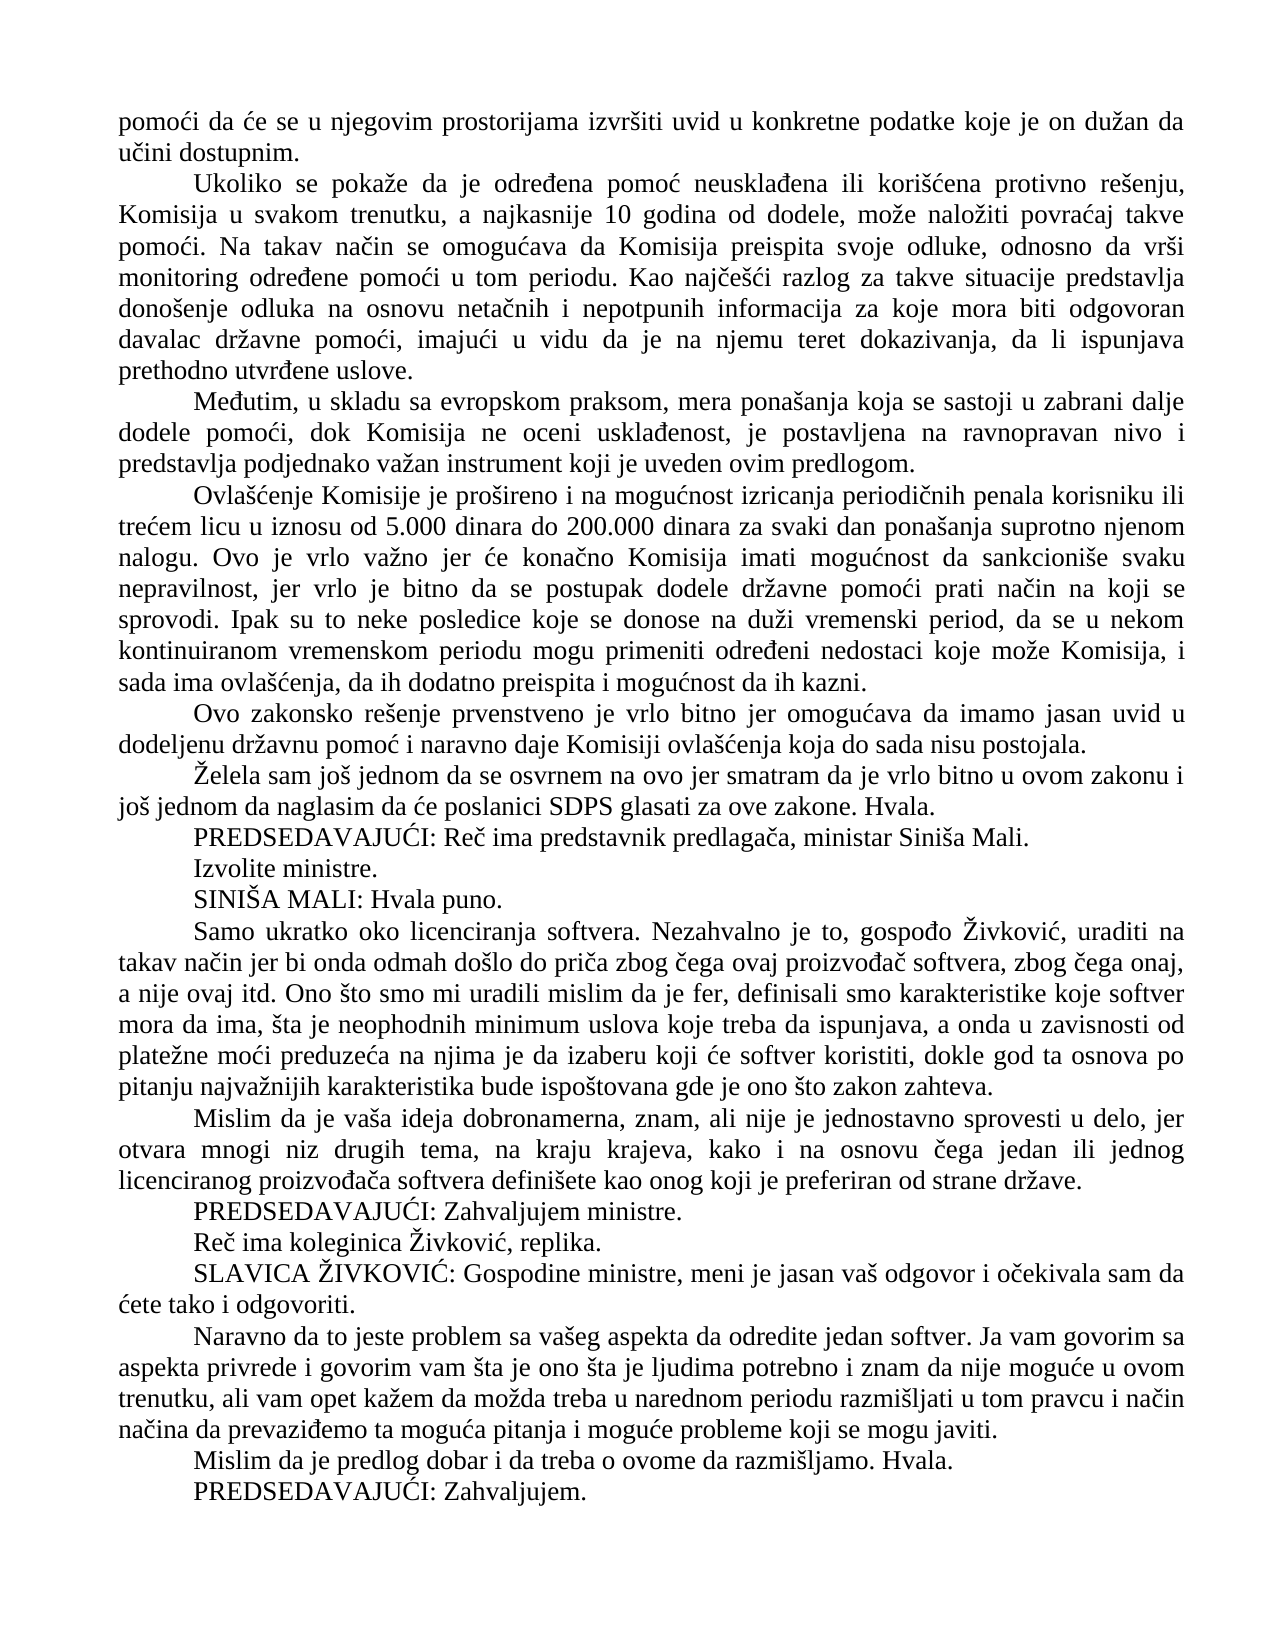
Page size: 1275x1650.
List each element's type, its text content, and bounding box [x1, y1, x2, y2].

text Međutim, u skladu sa evropskom praksom, mera ponašanja koja se sastoji u zabrani dalje dodele pomoći, dok Komisija ne oceni usklađenost, je postavljena na ravnopravan nivo i predstavlja podjednako važan instrument koji je uveden ovim predlogom. [118, 385, 1186, 479]
text Samo ukratko oko licenciranja softvera. Nezahvalno je to, gospođo Živković, uraditi na takav način jer bi onda odmah došlo do priča zbog čega ovaj proizvođač softvera, zbog čega onaj, a nije ovaj itd. Ono što smo mi uradili mislim da je fer, definisali smo karakteristike koje softver mora da ima, šta je neophodnih minimum uslova koje treba da ispunjava, a onda u zavisnosti od platežne moći preduzeća na njima je da izaberu koji će softver koristiti, dokle god ta osnova po pitanju najvažnijih karakteristika bude ispoštovana gde je ono što zakon zahteva. [118, 915, 1186, 1102]
text Mislim da je vaša ideja dobronamerna, znam, ali nije je jednostavno sprovesti u delo, jer otvara mnogi niz drugih tema, na kraju krajeva, kako i na osnovu čega jedan ili jednog licenciranog proizvođača softvera definišete kao onog koji je preferiran od strane države. [118, 1102, 1186, 1195]
text SLAVICA ŽIVKOVIĆ: Gospodine ministre, meni je jasan vaš odgovor i očekivala sam da ćete tako i odgovoriti. [118, 1257, 1186, 1320]
text Ovlašćenje Komisije je prošireno i na mogućnost izricanja periodičnih penala korisniku ili trećem licu u iznosu od 5.000 dinara do 200.000 dinara za svaki dan ponašanja suprotno njenom nalogu. Ovo je vrlo važno jer će konačno Komisija imati mogućnost da sankcioniše svaku nepravilnost, jer vrlo je bitno da se postupak dodele državne pomoći prati način na koji se sprovodi. Ipak su to neke posledice koje se donose na duži vremenski period, da se u nekom kontinuiranom vremenskom periodu mogu primeniti određeni nedostaci koje može Komisija, i sada ima ovlašćenja, da ih dodatno preispita i mogućnost da ih kazni. [118, 479, 1186, 697]
text Ukoliko se pokaže da je određena pomoć neusklađena ili korišćena protivno rešenju, Komisija u svakom trenutku, a najkasnije 10 godina od dodele, može naložiti povraćaj takve pomoći. Na takav način se omogućava da Komisija preispita svoje odluke, odnosno da vrši monitoring određene pomoći u tom periodu. Kao najčešći razlog za takve situacije predstavlja donošenje odluka na osnovu netačnih i nepotpunih informacija za koje mora biti odgovoran davalac državne pomoći, imajući u vidu da je na njemu teret dokazivanja, da li ispunjava prethodno utvrđene uslove. [118, 167, 1186, 385]
text Ovo zakonsko rešenje prvenstveno je vrlo bitno jer omogućava da imamo jasan uvid u dodeljenu državnu pomoć i naravno daje Komisiji ovlašćenja koja do sada nisu postojala. [118, 697, 1186, 759]
text Želela sam još jednom da se osvrnem na ovo jer smatram da je vrlo bitno u ovom zakonu i još jednom da naglasim da će poslanici SDPS glasati za ove zakone. Hvala. [118, 759, 1186, 821]
text Mislim da je predlog dobar i da treba o ovome da razmišljamo. Hvala. [118, 1444, 1186, 1475]
text Naravno da to jeste problem sa vašeg aspekta da odredite jedan softver. Ja vam govorim sa aspekta privrede i govorim vam šta je ono šta je ljudima potrebno i znam da nije moguće u ovom trenutku, ali vam opet kažem da možda treba u narednom periodu razmišljati u tom pravcu i način načina da prevaziđemo ta moguća pitanja i moguće probleme koji se mogu javiti. [118, 1320, 1186, 1444]
text PREDSEDAVAJUĆI: Reč ima predstavnik predlagača, ministar Siniša Mali. [118, 821, 1186, 852]
text SINIŠA MALI: Hvala puno. [118, 884, 1186, 915]
text PREDSEDAVAJUĆI: Zahvaljujem. [118, 1475, 1186, 1507]
text Izvolite ministre. [118, 852, 1186, 884]
text Reč ima koleginica Živković, replika. [118, 1226, 1186, 1257]
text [118, 105, 1186, 167]
text PREDSEDAVAJUĆI: Zahvaljujem ministre. [118, 1195, 1186, 1226]
